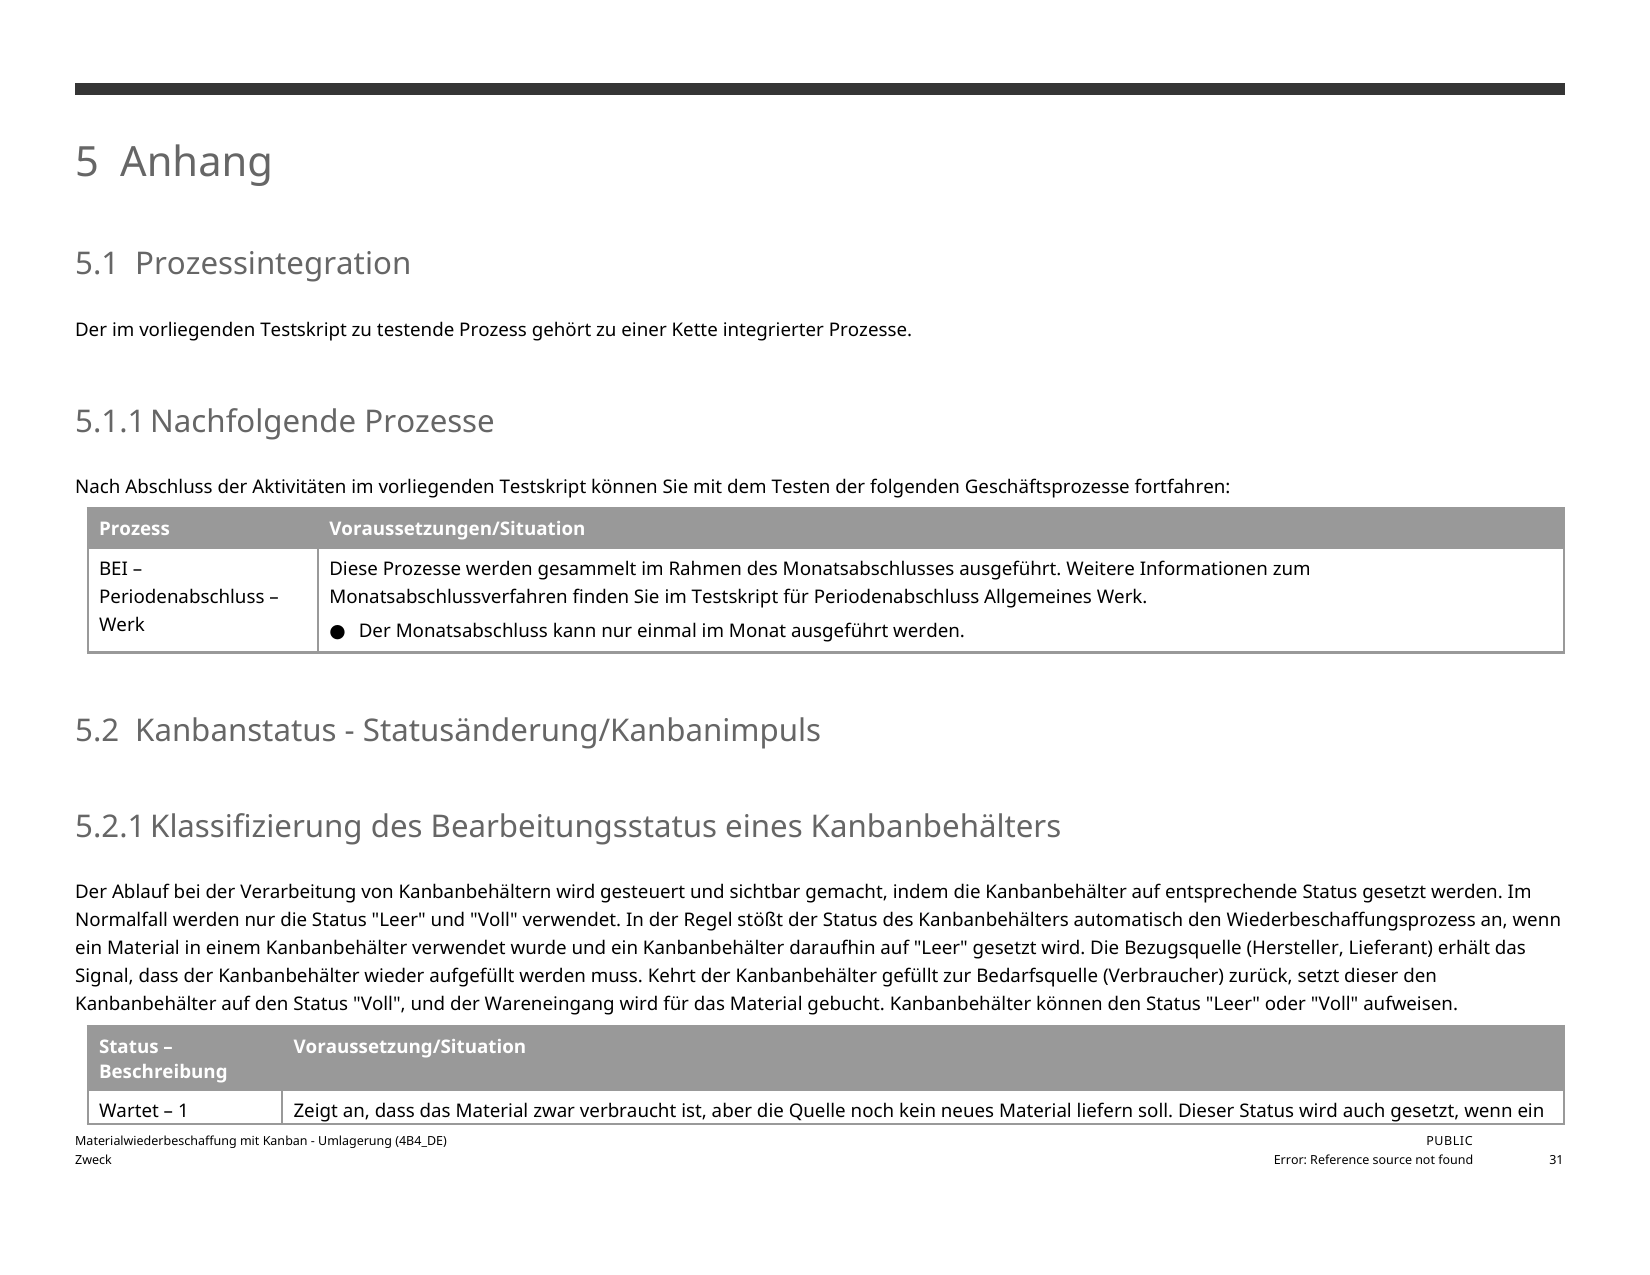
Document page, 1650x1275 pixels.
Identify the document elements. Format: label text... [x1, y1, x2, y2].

table_cell Diese Prozesse werden gesammelt im Rahmen des Monatsabschlusses ausgeführt. Weitere Informationen zum Monatsabschlussverfahren finden Sie im Testskript für Periodenabschluss Allgemeines Werk. Der Monatsabschluss kann nur einmal im Monat ausgeführt werden. [319, 549, 1563, 651]
table_header Status – Beschreibung [89, 1027, 281, 1089]
subtitle Prozessintegration [75, 245, 1565, 282]
table_header Voraussetzung/Situation [283, 1027, 1563, 1089]
subtitle Kanbanstatus - Statusänderung/Kanbanimpuls [75, 712, 1565, 749]
table_cell Wartet – 1 [89, 1091, 281, 1123]
table_header Voraussetzungen/Situation [319, 509, 1563, 547]
table_cell BEI – Periodenabschluss – Werk [89, 549, 317, 651]
table_header Prozess [89, 509, 317, 547]
subtitle Nachfolgende Prozesse [75, 402, 1565, 440]
text Nach Abschluss der Aktivitäten im vorliegenden Testskript können Sie mit dem Testen der folgenden Geschäftsprozesse fortfahren: [75, 473, 1565, 498]
subtitle Anhang [75, 137, 1565, 187]
text Der im vorliegenden Testskript zu testende Prozess gehört zu einer Kette integrierter Prozesse. [75, 316, 1565, 341]
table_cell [283, 1091, 1563, 1123]
subtitle Klassifizierung des Bearbeitungsstatus eines Kanbanbehälters [75, 808, 1565, 845]
text Der Ablauf bei der Verarbeitung von Kanbanbehältern wird gesteuert und sichtbar gemacht, indem die Kanbanbehälter auf entsprechende Status gesetzt werden. Im Normalfall werden nur die Status "Leer" und "Voll" verwendet. In der Regel stößt der Status des Kanbanbehälters automatisch den Wiederbeschaffungsprozess an, wenn ein Material in einem Kanbanbehälter verwendet wurde und ein Kanbanbehälter daraufhin auf "Leer" gesetzt wird. Die Bezugsquelle (Hersteller, Lieferant) erhält das Signal, dass der Kanbanbehälter wieder aufgefüllt werden muss. Kehrt der Kanbanbehälter gefüllt zur Bedarfsquelle (Verbraucher) zurück, setzt dieser den Kanbanbehälter auf den Status "Voll", und der Wareneingang wird für das Material gebucht. Kanbanbehälter können den Status "Leer" oder "Voll" aufweisen. [75, 878, 1565, 1016]
